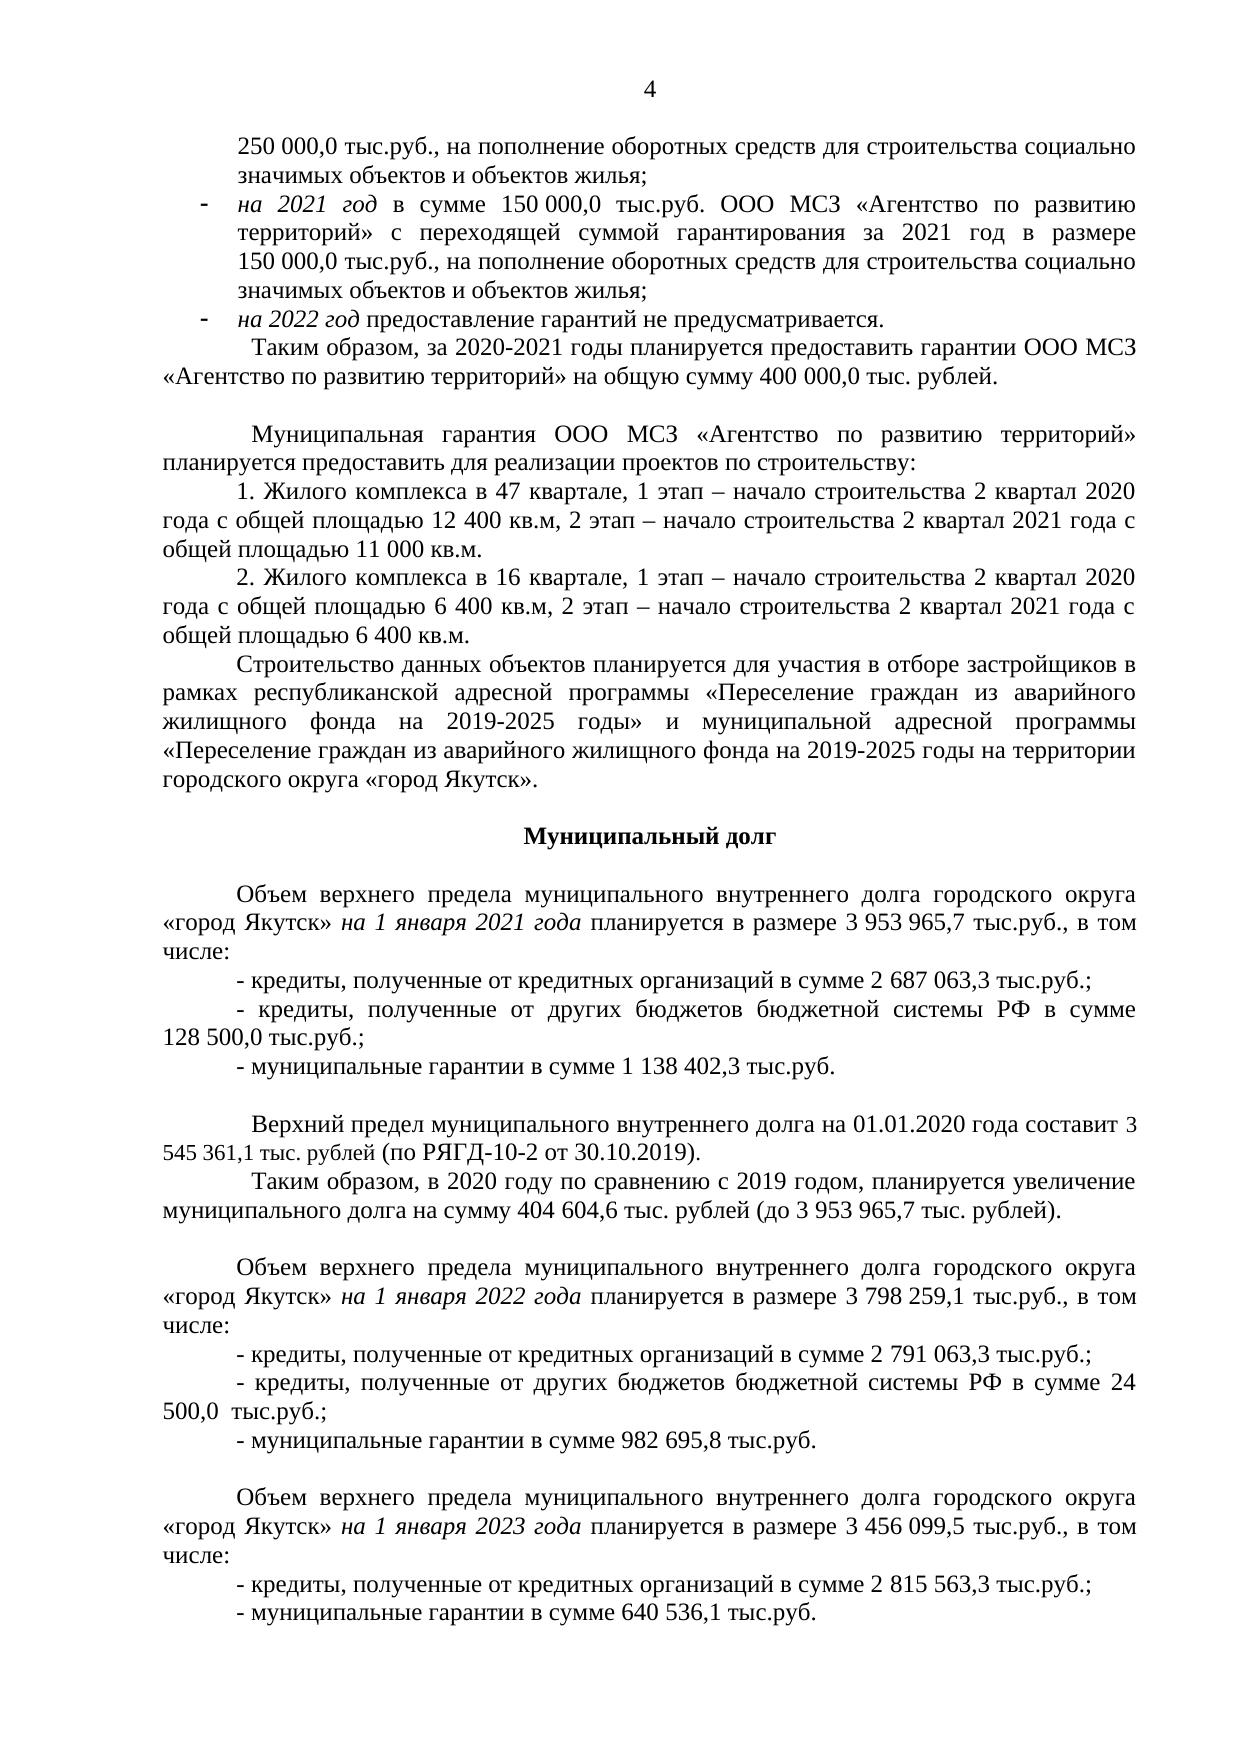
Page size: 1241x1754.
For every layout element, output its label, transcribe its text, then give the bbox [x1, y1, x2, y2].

text - кредиты, полученные от кредитных организаций в сумме 2 687 063,3 тыс.руб.; [162, 965, 1137, 994]
text - муниципальные гарантии в сумме 640 536,1 тыс.руб. [162, 1597, 1137, 1626]
text - кредиты, полученные от других бюджетов бюджетной системы РФ в сумме 128 500,0 тыс.руб.; [162, 994, 1137, 1051]
list на 2021 год в сумме 150 000,0 тыс.руб. ООО МСЗ «Агентство по развитию территорий» с переходящей суммой гарантирования за 2021 год в размере 150 000,0 тыс.руб., на пополнение оборотных средств для строительства социально значимых объектов и объектов жилья; [200, 189, 1137, 304]
text Таким образом, за 2020-2021 годы планируется предоставить гарантии ООО МСЗ «Агентство по развитию территорий» на общую сумму 400 000,0 тыс. рублей. [162, 332, 1137, 390]
text Муниципальный долг [162, 821, 1137, 850]
text Верхний предел муниципального внутреннего долга на 01.01.2020 года составит 3 545 361,1 тыс. рублей (по РЯГД-10-2 от 30.10.2019). [162, 1109, 1137, 1166]
text - муниципальные гарантии в сумме 982 695,8 тыс.руб. [162, 1425, 1137, 1454]
text - кредиты, полученные от кредитных организаций в сумме 2 791 063,3 тыс.руб.; [162, 1339, 1137, 1367]
text 2. Жилого комплекса в 16 квартале, 1 этап – начало строительства 2 квартал 2020 года с общей площадью 6 400 кв.м, 2 этап – начало строительства 2 квартал 2021 года с общей площадью 6 400 кв.м. [162, 562, 1137, 649]
text Объем верхнего предела муниципального внутреннего долга городского округа «город Якутск» на 1 января 2021 года планируется в размере 3 953 965,7 тыс.руб., в том числе: [162, 879, 1137, 965]
text 1. Жилого комплекса в 47 квартале, 1 этап – начало строительства 2 квартал 2020 года с общей площадью 12 400 кв.м, 2 этап – начало строительства 2 квартал 2021 года с общей площадью 11 000 кв.м. [162, 476, 1137, 562]
text Объем верхнего предела муниципального внутреннего долга городского округа «город Якутск» на 1 января 2022 года планируется в размере 3 798 259,1 тыс.руб., в том числе: [162, 1252, 1137, 1339]
text Таким образом, в 2020 году по сравнению с 2019 годом, планируется увеличение муниципального долга на сумму 404 604,6 тыс. рублей (до 3 953 965,7 тыс. рублей). [162, 1166, 1137, 1224]
text Строительство данных объектов планируется для участия в отборе застройщиков в рамках республиканской адресной программы «Переселение граждан из аварийного жилищного фонда на 2019-2025 годы» и муниципальной адресной программы «Переселение граждан из аварийного жилищного фонда на 2019-2025 годы на территории городского округа «город Якутск». [162, 649, 1137, 792]
text Объем верхнего предела муниципального внутреннего долга городского округа «город Якутск» на 1 января 2023 года планируется в размере 3 456 099,5 тыс.руб., в том числе: [162, 1482, 1137, 1569]
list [200, 131, 1137, 189]
text - муниципальные гарантии в сумме 1 138 402,3 тыс.руб. [162, 1051, 1137, 1080]
text - кредиты, полученные от других бюджетов бюджетной системы РФ в сумме 24 500,0 тыс.руб.; [162, 1367, 1137, 1425]
list на 2022 год предоставление гарантий не предусматривается. [200, 304, 1137, 332]
text Муниципальная гарантия ООО МСЗ «Агентство по развитию территорий» планируется предоставить для реализации проектов по строительству: [162, 419, 1137, 476]
text - кредиты, полученные от кредитных организаций в сумме 2 815 563,3 тыс.руб.; [162, 1569, 1137, 1597]
